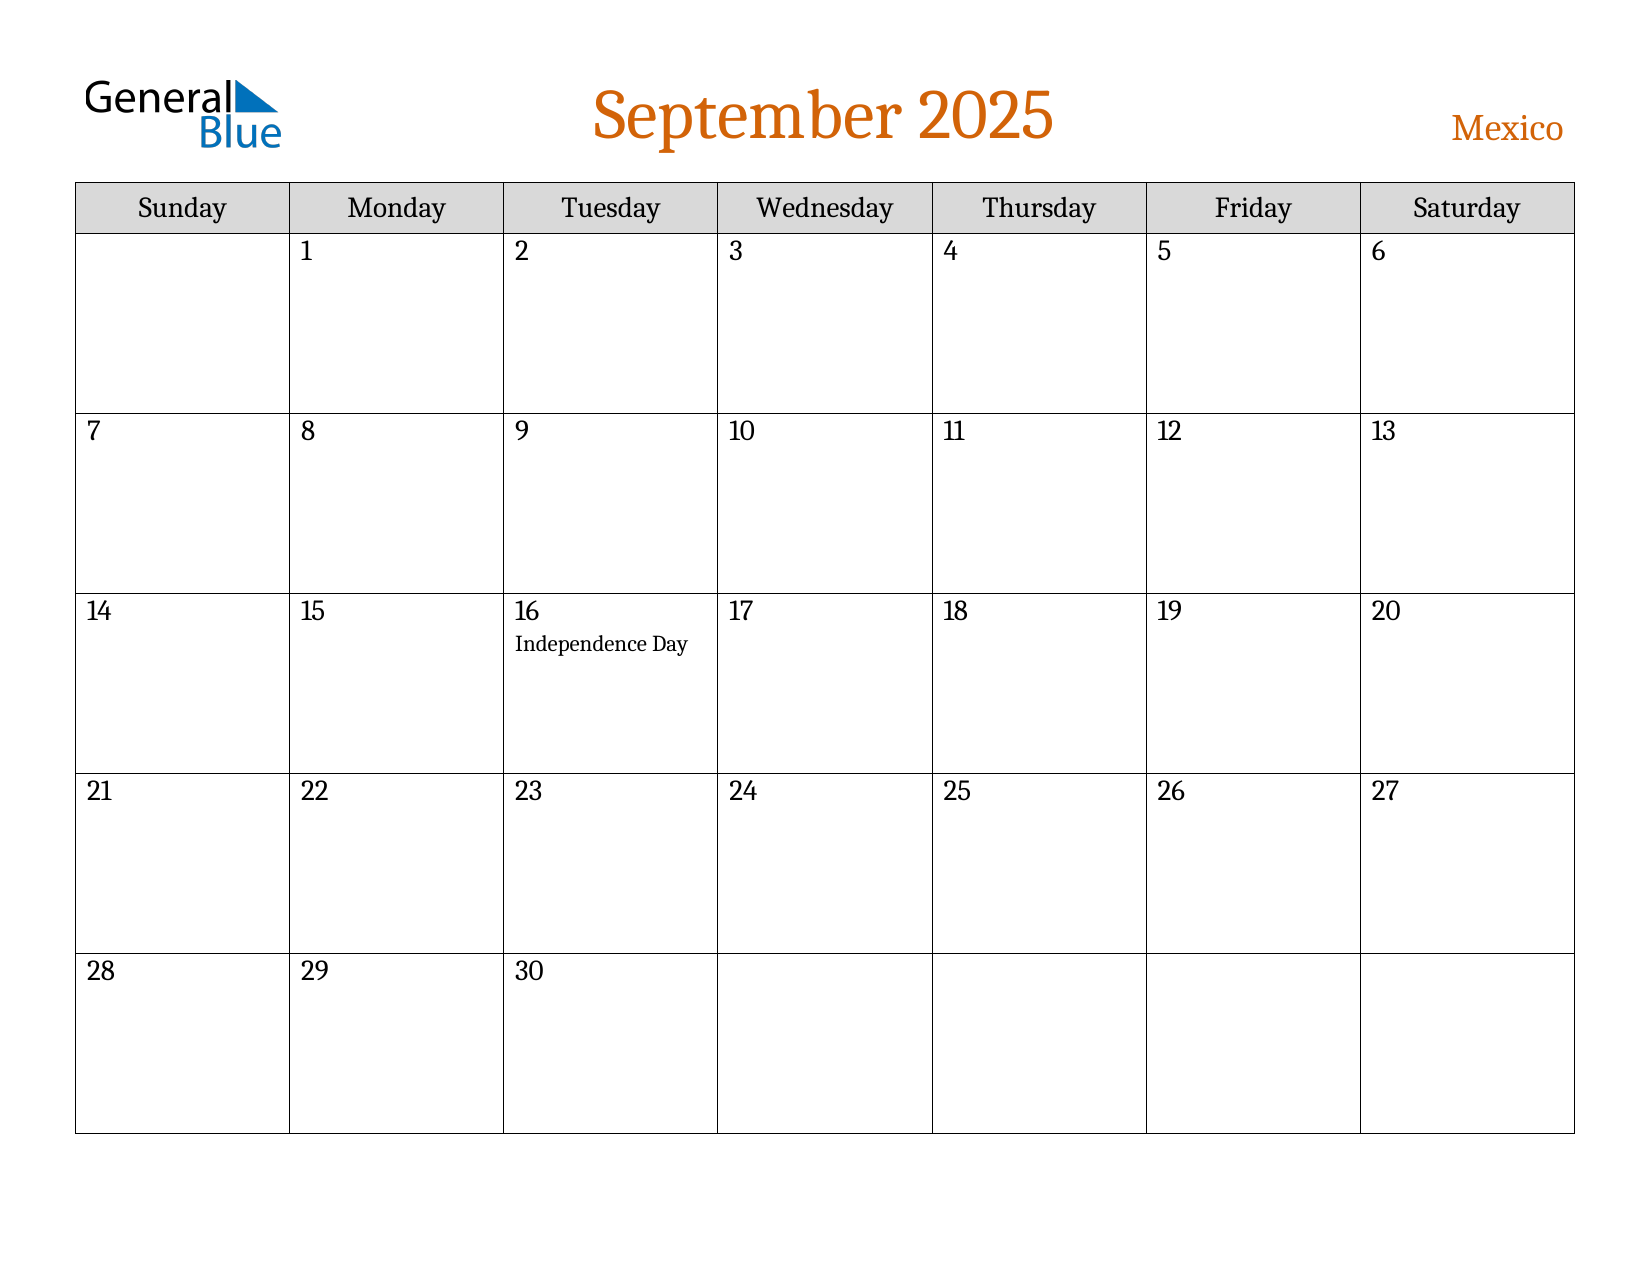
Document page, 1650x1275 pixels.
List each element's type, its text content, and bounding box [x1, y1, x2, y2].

table_cell 28 [76, 954, 289, 990]
table_cell 17 [718, 594, 932, 630]
table_cell [1361, 270, 1574, 413]
table_cell 5 [1147, 234, 1360, 270]
table_cell [504, 810, 717, 953]
table_cell [290, 630, 503, 773]
table_cell [76, 270, 289, 413]
table_cell [1361, 990, 1574, 1133]
table_cell 9 [504, 414, 717, 450]
table_cell [718, 270, 932, 413]
table_cell 14 [76, 594, 289, 630]
table_cell [290, 270, 503, 413]
table_cell 7 [76, 414, 289, 450]
table_cell [76, 810, 289, 953]
table_cell Independence Day [504, 630, 717, 773]
table_cell [933, 270, 1146, 413]
table_cell [1147, 270, 1360, 413]
table_cell Saturday [1361, 183, 1574, 233]
table_cell Tuesday [504, 183, 717, 233]
table_cell Wednesday [718, 183, 932, 233]
table_header [76, 75, 503, 182]
table_cell [1147, 954, 1360, 990]
table_cell 12 [1147, 414, 1360, 450]
table_header September 2025 [504, 75, 1146, 182]
table_cell [718, 630, 932, 773]
table_cell 21 [76, 774, 289, 810]
table_cell Sunday [76, 183, 289, 233]
table_cell [718, 990, 932, 1133]
table_cell [504, 270, 717, 413]
table_cell [1147, 810, 1360, 953]
table_cell [290, 810, 503, 953]
table_cell [76, 990, 289, 1133]
table_cell Thursday [933, 183, 1146, 233]
table_cell [76, 234, 289, 270]
table_cell 1 [290, 234, 503, 270]
picture [86, 80, 281, 148]
table_cell 11 [933, 414, 1146, 450]
table_cell 22 [290, 774, 503, 810]
table_cell 2 [504, 234, 717, 270]
table_cell 23 [504, 774, 717, 810]
table_cell 26 [1147, 774, 1360, 810]
table_cell Monday [290, 183, 503, 233]
table_cell 20 [1361, 594, 1574, 630]
table_cell [718, 810, 932, 953]
table_cell [933, 954, 1146, 990]
table_cell Friday [1147, 183, 1360, 233]
table_cell [933, 630, 1146, 773]
table_cell [76, 450, 289, 593]
table_cell [933, 450, 1146, 593]
table_cell [718, 954, 932, 990]
table_cell [1147, 990, 1360, 1133]
table_cell [76, 630, 289, 773]
table_cell 4 [933, 234, 1146, 270]
table_cell [718, 450, 932, 593]
table_cell [1361, 954, 1574, 990]
table_cell 16 [504, 594, 717, 630]
table_cell 6 [1361, 234, 1574, 270]
table_cell [504, 990, 717, 1133]
table_cell 10 [718, 414, 932, 450]
table_cell [1361, 450, 1574, 593]
table_cell [504, 450, 717, 593]
table_cell 30 [504, 954, 717, 990]
table_cell 15 [290, 594, 503, 630]
table_cell [1147, 450, 1360, 593]
table_cell 13 [1361, 414, 1574, 450]
table_cell [933, 810, 1146, 953]
table_cell 25 [933, 774, 1146, 810]
table_header Mexico [1146, 75, 1574, 182]
table_cell [290, 450, 503, 593]
table_cell 19 [1147, 594, 1360, 630]
table_cell [1361, 810, 1574, 953]
table_cell [1361, 630, 1574, 773]
table_cell 8 [290, 414, 503, 450]
table_cell 18 [933, 594, 1146, 630]
table_cell 29 [290, 954, 503, 990]
table_cell [290, 990, 503, 1133]
table_cell [1147, 630, 1360, 773]
table_cell 27 [1361, 774, 1574, 810]
table_cell [933, 990, 1146, 1133]
table_cell 24 [718, 774, 932, 810]
table_cell 3 [718, 234, 932, 270]
